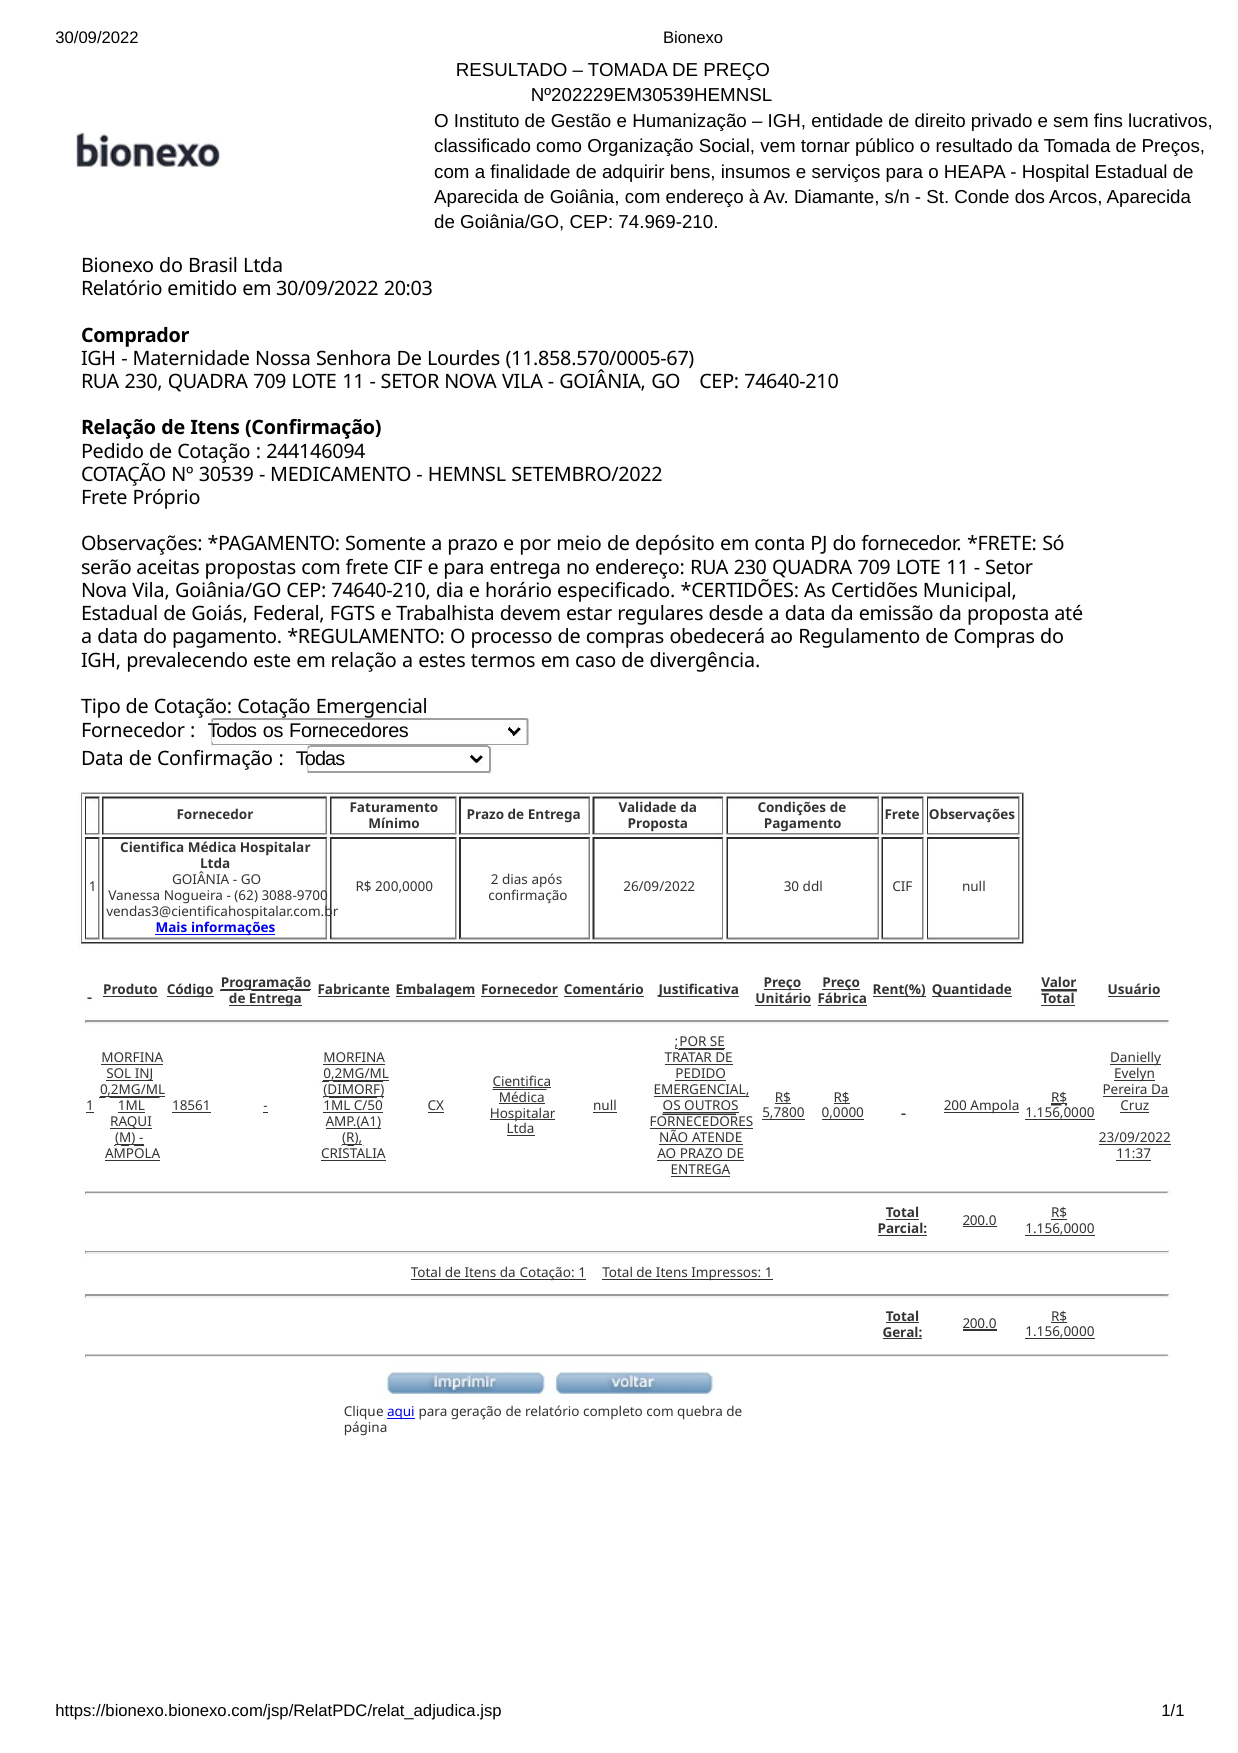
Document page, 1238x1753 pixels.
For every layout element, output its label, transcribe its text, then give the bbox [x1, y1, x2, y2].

text Total [886, 1205, 949, 1221]
text Comprador [81, 323, 226, 346]
text R$ [1051, 1205, 1087, 1221]
text AMPOLA [105, 1146, 176, 1162]
text RESULTADO – TOMADA DE PREÇO [456, 60, 799, 81]
text 1ML [118, 1098, 172, 1113]
text Relatório emitido em 30/09/2022 20:03 [81, 277, 495, 300]
text Estadual de Goiás, Federal, FGTS e Trabalhista devem estar regulares desde a data da emissão da proposta até [81, 602, 1193, 625]
text (DIMORF) [323, 1082, 404, 1098]
text Valor [1041, 974, 1097, 991]
text Validade da [618, 799, 718, 815]
text RAQUI [110, 1113, 176, 1130]
text R$ 200,0000 [355, 879, 451, 895]
text Aparecida de Goiânia, com endereço à Av. Diamante, s/n - St. Conde dos Arcos, Aparecida [434, 187, 1237, 208]
text CIF [892, 879, 932, 895]
text GOIÂNIA - GO [172, 871, 278, 887]
text MORFINA [323, 1050, 404, 1066]
text COTAÇÃO Nº 30539 - MEDICAMENTO - HEMNSL SETEMBRO/2022 [81, 463, 746, 486]
text NÃO ATENDE [659, 1130, 769, 1146]
text 5,7800 0,0000 [762, 1105, 882, 1121]
text Bionexo do Brasil Ltda [81, 254, 495, 277]
text Cientifica [492, 1073, 569, 1089]
text Nº202229EM30539HEMNSL [531, 85, 797, 106]
text Preço [822, 974, 881, 991]
text 0/09/2022 [64, 29, 163, 47]
text Produto Código [103, 982, 234, 998]
text Hospitalar [489, 1105, 569, 1121]
text Mais informações [155, 920, 349, 936]
text Clique aqui para geração de relatório completo com quebra de página [343, 1403, 786, 1436]
text Data de Confirmação : Todas [81, 747, 481, 770]
text 1/1 [1161, 1702, 1209, 1720]
text Programação [221, 974, 331, 991]
text CX [427, 1098, 463, 1114]
text Condições de [757, 799, 867, 815]
text Total [886, 1308, 944, 1324]
text CRISTALIA [321, 1146, 406, 1162]
text null [593, 1098, 634, 1114]
text Observações: *PAGAMENTO: Somente a prazo e por meio de depósito em conta PJ do fornecedor. *FRETE: Só [81, 532, 1193, 556]
text OS OUTROS [662, 1098, 769, 1114]
text de Goiânia/GO, CEP: 74.969-210. [434, 212, 1237, 233]
text 1.156,0000 [1025, 1324, 1113, 1340]
text RUA 230, QUADRA 709 LOTE 11 - SETOR NOVA VILA - GOIÂNIA, GO CEP: 74640-210 [81, 370, 956, 393]
text https://bionexo.bionexo.com/jsp/RelatPDC/relat_adjudica.jsp [55, 1702, 527, 1720]
text Vanessa Nogueira - (62) 3088-9700 [108, 887, 349, 904]
text O Instituto de Gestão e Humanização – IGH, entidade de direito privado e sem fins lucrativos, [434, 111, 1237, 131]
text ,2MG/ML [107, 1082, 181, 1098]
text Rent(%) Quantidade [872, 982, 1040, 998]
text 1.156,0000 [1025, 1105, 1113, 1121]
text Bionexo [663, 29, 748, 47]
text Relação de Itens (Confirmação) [81, 416, 746, 439]
text Proposta [627, 815, 718, 831]
text AMP.(A1) [325, 1114, 404, 1130]
text Fornecedor [176, 806, 273, 823]
text Ltda [506, 1121, 569, 1137]
text null [962, 879, 1003, 895]
text Médica [499, 1089, 569, 1105]
text confirmação [488, 888, 581, 904]
text IGH, prevalecendo este em relação a estes termos em caso de divergência. [81, 648, 1193, 672]
text Cruz [1120, 1098, 1185, 1114]
text MORFINA [101, 1050, 179, 1066]
text Preço [763, 974, 822, 991]
text 11:37 [1116, 1146, 1188, 1162]
text EMERGENCIAL, [653, 1082, 769, 1098]
text 1.156,0000 [1025, 1221, 1113, 1237]
text a data do pagamento. *REGULAMENTO: O processo de compras obedecerá ao Regulamento de Compras do [81, 625, 1193, 648]
text serão aceitas propostas com frete CIF e para entrega no endereço: RUA 230 QUADRA 709 LOTE 11 - Setor [81, 556, 1193, 579]
text R$ [1051, 1089, 1087, 1105]
text Cientifica Médica Hospitalar [120, 839, 335, 856]
text PEDIDO [675, 1066, 754, 1082]
text Usuário [1107, 982, 1180, 998]
text Prazo de Entrega [466, 806, 603, 823]
text 0,2MG/ML [323, 1066, 404, 1082]
text - [263, 1098, 288, 1114]
text Parcial: [877, 1221, 949, 1237]
text Total de Itens Impressos: 1 [602, 1264, 792, 1281]
text (R), [342, 1130, 404, 1146]
text Mínimo [368, 815, 457, 831]
text vendas3@cientificahospitalar.com.br [106, 904, 349, 920]
text Danielly [1110, 1050, 1185, 1066]
text Pagamento [763, 815, 867, 831]
text classificado como Organização Social, vem tornar público o resultado da Tomada de Preços, [434, 136, 1237, 157]
text 2 dias após [491, 871, 581, 888]
text Pedido de Cotação : 244146094 [81, 439, 746, 463]
text Fornecedor : Todos os Fornecedores [81, 719, 481, 743]
text FORNECEDORES [649, 1114, 769, 1130]
text Total [1041, 991, 1097, 1007]
text ENTREGA [670, 1162, 769, 1178]
text 00.0 [969, 1212, 1016, 1228]
text 200 Ampola [943, 1098, 1035, 1114]
text POR SE [679, 1034, 744, 1050]
text Evelyn [1114, 1066, 1185, 1082]
text R$ [1051, 1308, 1087, 1324]
text 30 ddl [783, 879, 841, 895]
text (M) - [115, 1130, 176, 1146]
text Faturamento [349, 799, 457, 815]
text de Entrega [229, 991, 331, 1007]
text R$ [833, 1089, 869, 1105]
text Fabricante Embalagem Fornecedor Comentário Justificativa [317, 982, 765, 998]
text Unitário Fábrica [755, 991, 886, 1007]
text Pereira Da [1102, 1082, 1185, 1098]
text Ltda [200, 856, 335, 872]
text 1 [86, 1098, 113, 1114]
text TRATAR DE [664, 1050, 754, 1066]
text 1 [89, 879, 116, 895]
text 1ML C/50 [323, 1098, 404, 1114]
text SOL INJ [106, 1066, 179, 1082]
picture [0, 0, 1238, 1753]
text Total de Itens da Cotação: 1 [411, 1264, 602, 1281]
text 18561 [172, 1098, 229, 1114]
text 26/09/2022 [623, 879, 713, 895]
text 23/09/2022 [1099, 1129, 1188, 1146]
text Frete Observações [884, 806, 1036, 823]
text com a finalidade de adquirir bens, insumos e serviços para o HEAPA - Hospital Estadual de [434, 161, 1237, 182]
text IGH - Maternidade Nossa Senhora De Lourdes (11.858.570/0005-67) [81, 346, 956, 370]
text 00.0 [969, 1315, 1016, 1332]
text Geral: [882, 1324, 944, 1340]
text Nova Vila, Goiânia/GO CEP: 74640-210, dia e horário especificado. *CERTIDÕES: As Certidões Municipal, [81, 579, 1193, 602]
text Frete Próprio [81, 486, 746, 509]
text R$ [774, 1089, 811, 1105]
text AO PRAZO DE [657, 1146, 769, 1162]
text Tipo de Cotação: Cotação Emergencial [81, 694, 481, 718]
